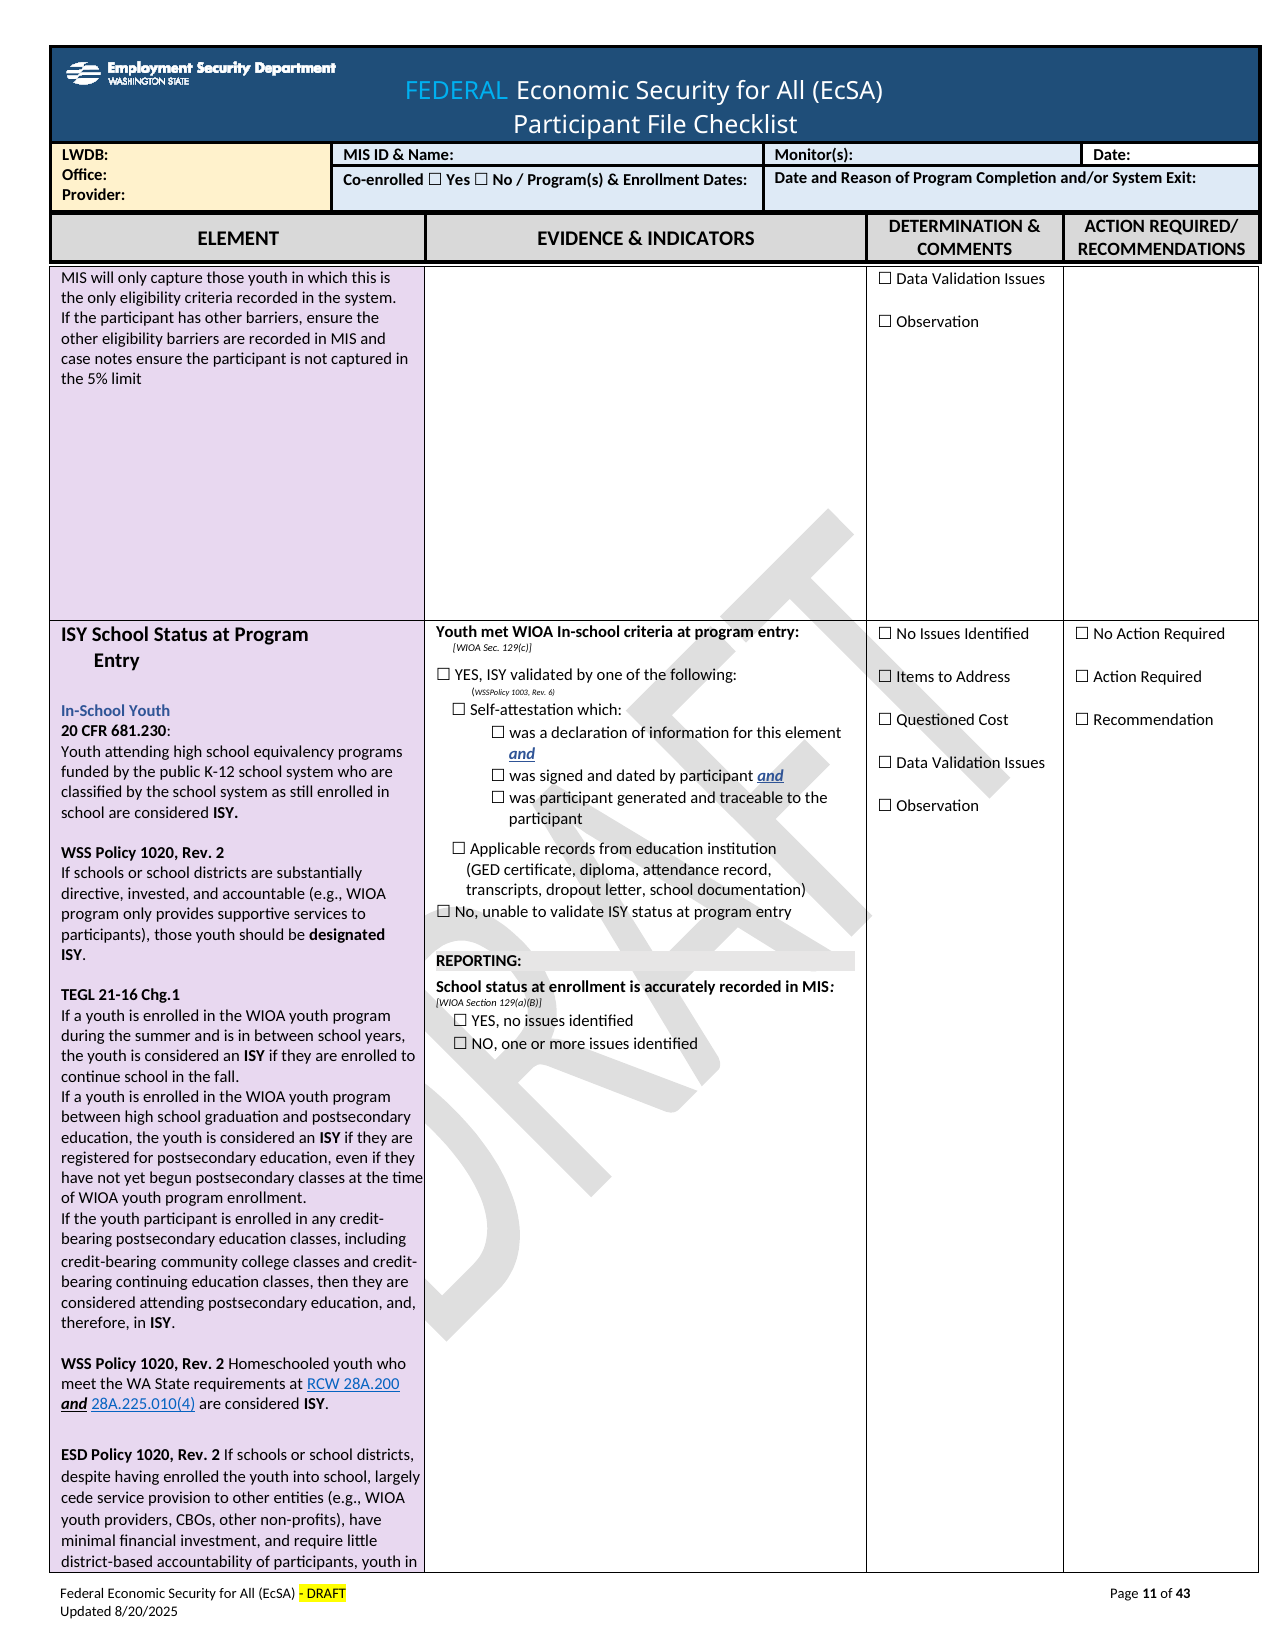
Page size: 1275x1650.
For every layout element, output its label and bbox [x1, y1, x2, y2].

picture [61, 48, 337, 100]
table_cell [1064, 621, 1258, 1572]
table_cell [425, 267, 866, 620]
table_cell [867, 621, 1063, 1572]
table_cell [50, 267, 424, 620]
table_cell [50, 621, 424, 1572]
table_cell [867, 267, 1063, 620]
table_cell [425, 621, 866, 1572]
table_cell [1064, 267, 1258, 620]
